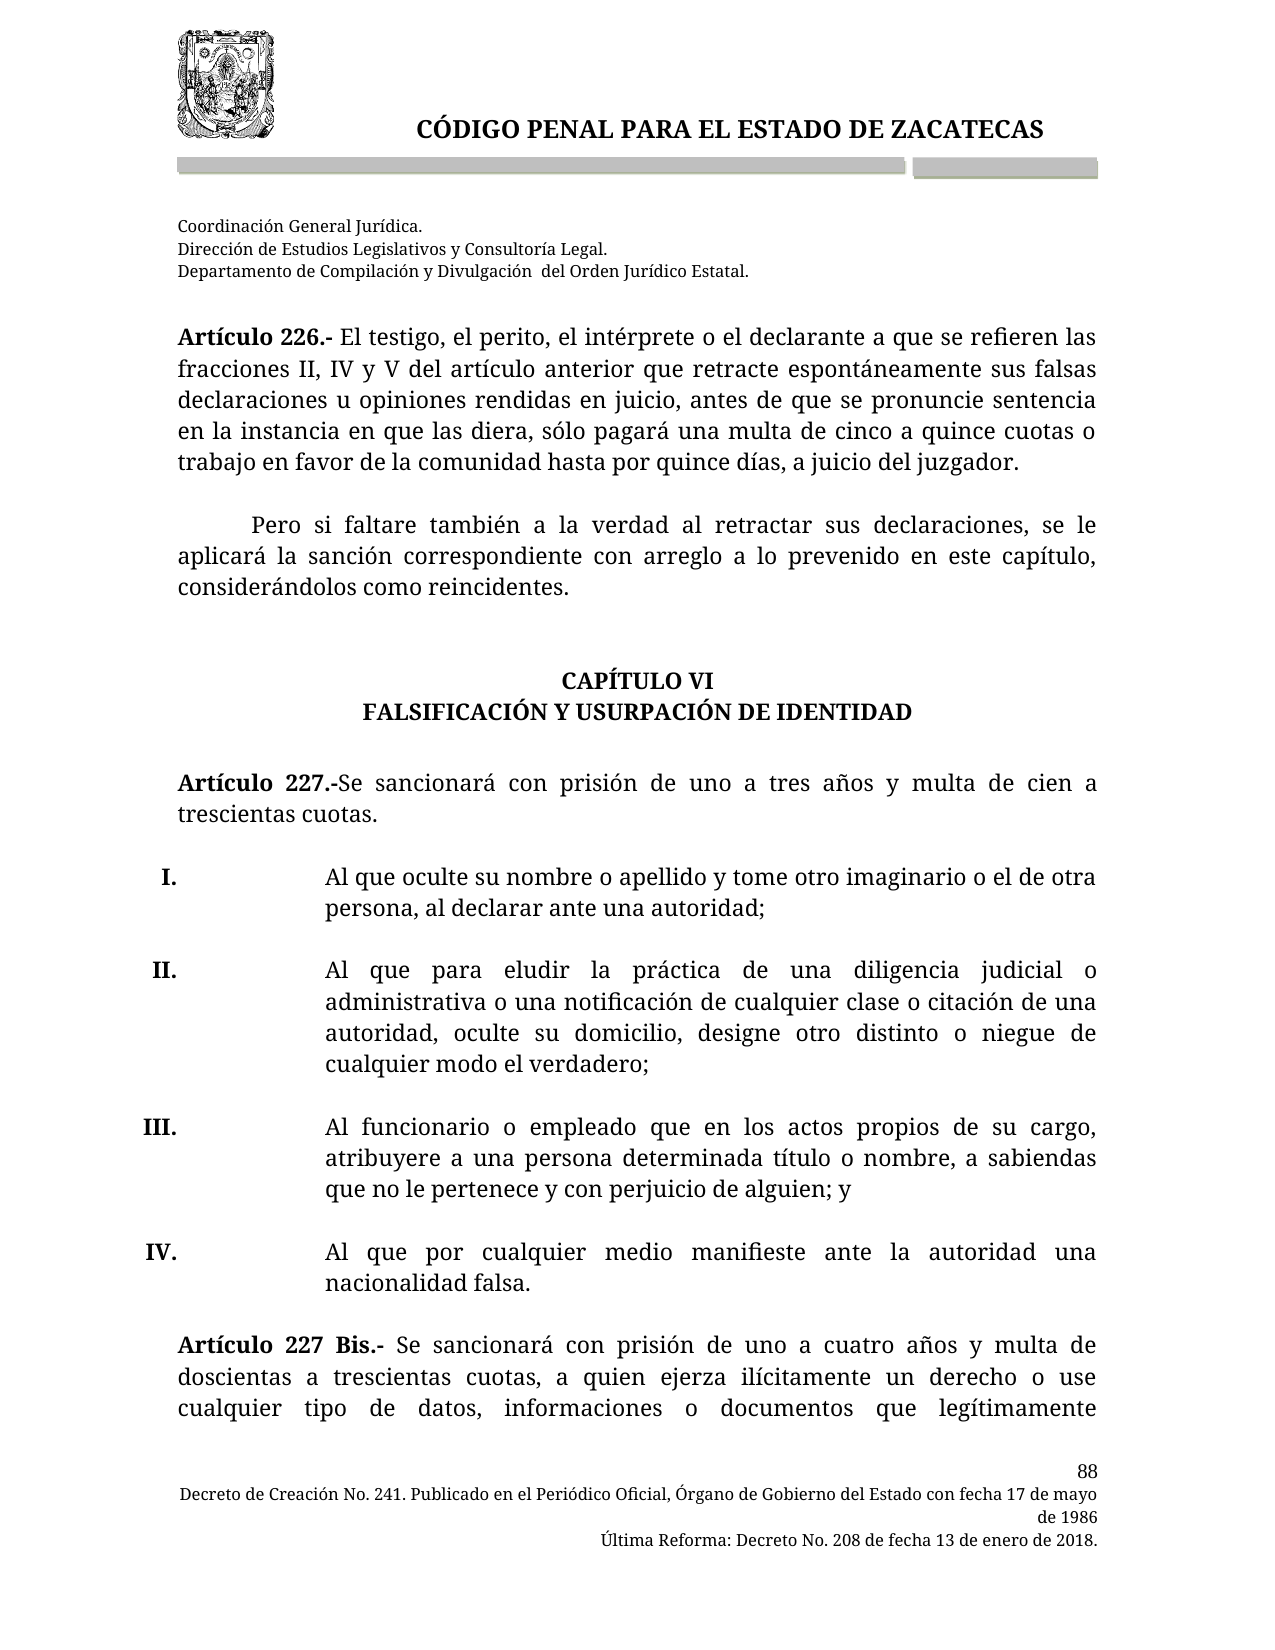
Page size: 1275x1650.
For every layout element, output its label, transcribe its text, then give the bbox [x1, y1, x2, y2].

text Artículo 227.-Se sancionará con prisión de uno a tres años y multa de cien a trescientas cuotas. [177, 767, 1098, 829]
text FALSIFICACIÓN Y USURPACIÓN DE IDENTIDAD [177, 696, 1098, 728]
list Al funcionario o empleado que en los actos propios de su cargo, atribuyere a una persona determinada título o nombre, a sabiendas que no le pertenece y con perjuicio de alguien; y [177, 1110, 1098, 1204]
list Al que para eludir la práctica de una diligencia judicial o administrativa o una notificación de cualquier clase o citación de una autoridad, oculte su domicilio, designe otro distinto o niegue de cualquier modo el verdadero; [177, 954, 1098, 1079]
text Pero si faltare también a la verdad al retractar sus declaraciones, se le aplicará la sanción correspondiente con arreglo a lo prevenido en este capítulo, considerándolos como reincidentes. [177, 509, 1098, 603]
text CAPÍTULO VI [177, 665, 1098, 696]
list Al que por cualquier medio manifieste ante la autoridad una nacionalidad falsa. [177, 1235, 1098, 1298]
text Artículo 226.- El testigo, el perito, el intérprete o el declarante a que se refieren las fracciones II, IV y V del artículo anterior que retracte espontáneamente sus falsas declaraciones u opiniones rendidas en juicio, antes de que se pronuncie sentencia en la instancia en que las diera, sólo pagará una multa de cinco a quince cuotas o trabajo en favor de la comunidad hasta por quince días, a juicio del juzgador. [177, 321, 1098, 478]
list Al que oculte su nombre o apellido y tome otro imaginario o el de otra persona, al declarar ante una autoridad; [177, 860, 1098, 923]
picture [177, 29, 274, 139]
